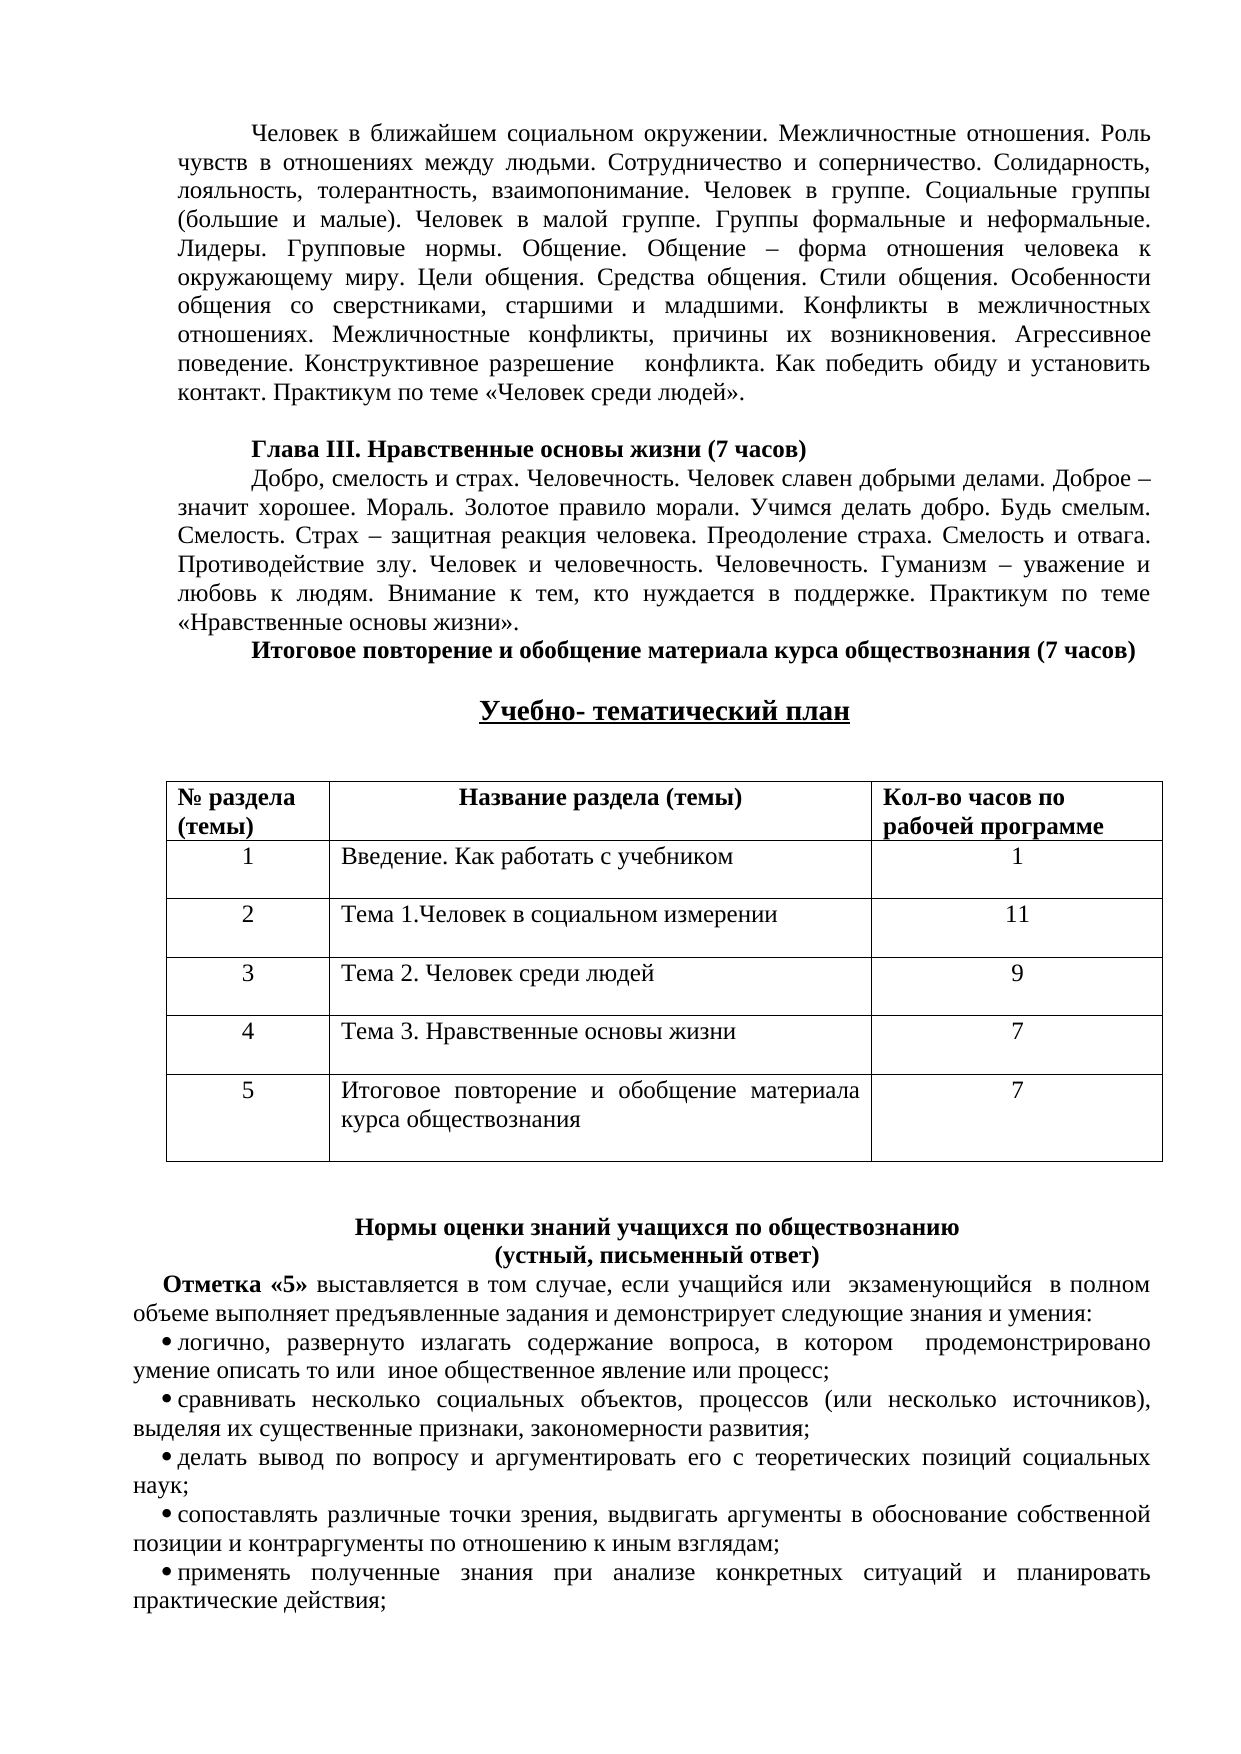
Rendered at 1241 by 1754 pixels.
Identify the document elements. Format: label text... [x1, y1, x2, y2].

table_cell 1 [167, 841, 329, 898]
text Глава III. Нравственные основы жизни (7 часов) [177, 434, 1152, 463]
table_cell 7 [872, 1075, 1162, 1161]
table_header № раздела (темы) [167, 782, 329, 840]
table_cell Тема 3. Нравственные основы жизни [330, 1016, 871, 1074]
list сравнивать несколько социальных объектов, процессов (или несколько источников), выделяя их существенные признаки, закономерности развития; [133, 1384, 1152, 1442]
table_cell 7 [872, 1016, 1162, 1074]
table_cell Тема 1.Человек в социальном измерении [330, 899, 871, 957]
list логично, развернуто излагать содержание вопроса, в котором продемонстрировано умение описать то или иное общественное явление или процесс; [133, 1327, 1152, 1384]
table_header Название раздела (темы) [330, 782, 871, 840]
text Добро, смелость и страх. Человечность. Человек славен добрыми делами. Доброе – значит хорошее. Мораль. Золотое правило морали. Учимся делать добро. Будь смелым. Смелость. Страх – защитная реакция человека. Преодоление страха. Смелость и отвага. Противодействие злу. Человек и человечность. Человечность. Гуманизм – уважение и любовь к людям. Внимание к тем, кто нуждается в поддержке. Практикум по теме «Нравственные основы жизни». [177, 463, 1152, 636]
table_cell 4 [167, 1016, 329, 1074]
table_header Кол-во часов по рабочей программе [872, 782, 1162, 840]
list сопоставлять различные точки зрения, выдвигать аргументы в обоснование собственной позиции и контраргументы по отношению к иным взглядам; [133, 1499, 1152, 1557]
text Нормы оценки знаний учащихся по обществознанию [133, 1212, 1152, 1241]
list применять полученные знания при анализе конкретных ситуаций и планировать практические действия; [133, 1557, 1152, 1614]
table_cell 3 [167, 958, 329, 1015]
table_cell Итоговое повторение и обобщение материала курса обществознания [330, 1075, 871, 1161]
text (устный, письменный ответ) [133, 1241, 1152, 1269]
table_cell 2 [167, 899, 329, 957]
table_cell 5 [167, 1075, 329, 1161]
table_cell 9 [872, 958, 1162, 1015]
text Итоговое повторение и обобщение материала курса обществознания (7 часов) [177, 636, 1152, 664]
text Учебно- тематический план [177, 693, 1152, 727]
text Отметка «5» выставляется в том случае, если учащийся или экзаменующийся в полном объеме выполняет предъявленные задания и демонстрирует следующие знания и умения: [133, 1269, 1152, 1327]
table_cell Введение. Как работать с учебником [330, 841, 871, 898]
list делать вывод по вопросу и аргументировать его с теоретических позиций социальных наук; [133, 1442, 1152, 1499]
table_cell 1 [872, 841, 1162, 898]
text Человек в ближайшем социальном окружении. Межличностные отношения. Роль чувств в отношениях между людьми. Сотрудничество и соперничество. Солидарность, лояльность, толерантность, взаимопонимание. Человек в группе. Социальные группы (большие и малые). Человек в малой группе. Группы формальные и неформальные. Лидеры. Групповые нормы. Общение. Общение – форма отношения человека к окружающему миру. Цели общения. Средства общения. Стили общения. Особенности общения со сверстниками, старшими и младшими. Конфликты в межличностных отношениях. Межличностные конфликты, причины их возникновения. Агрессивное поведение. Конструктивное разрешение конфликта. Как победить обиду и установить контакт. Практикум по теме «Человек среди людей». [177, 118, 1152, 406]
table_cell 11 [872, 899, 1162, 957]
table_cell Тема 2. Человек среди людей [330, 958, 871, 1015]
